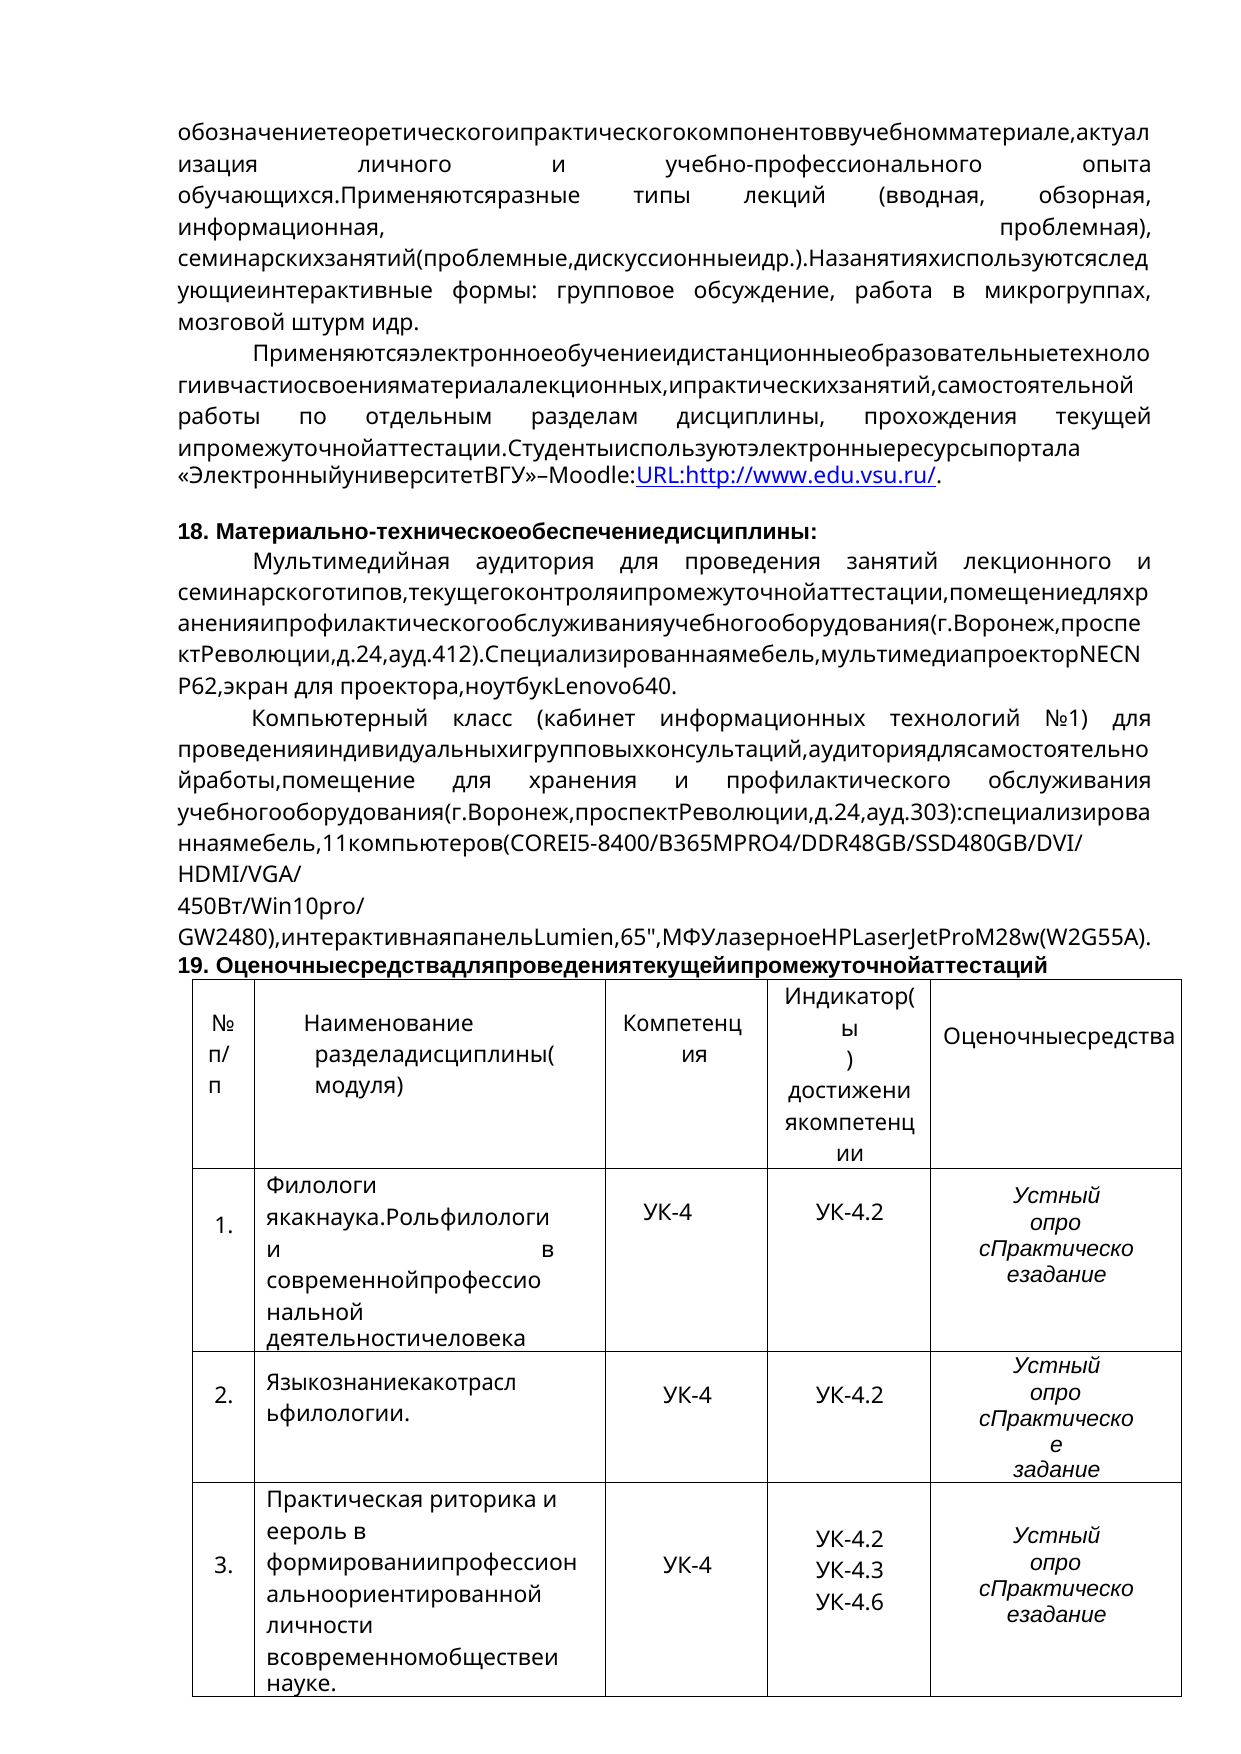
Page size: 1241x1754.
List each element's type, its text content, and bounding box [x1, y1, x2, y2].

subtitle Оценочныесредствадляпроведениятекущейипромежуточнойаттестаций [177, 953, 1240, 979]
table_cell 3. [193, 1483, 254, 1696]
table_cell УК-4 [606, 1352, 767, 1482]
table_header Наименование разделадисциплины(модуля) [255, 980, 605, 1168]
table_header Компетенция [606, 980, 767, 1168]
text «ЭлектронныйуниверситетВГУ»–Moodle:URL:http://www.edu.vsu.ru/. [177, 463, 1240, 489]
text Мультимедийная аудитория для проведения занятий лекционного и семинарскоготипов,текущегоконтроляипромежуточнойаттестации,помещениедляхраненияипрофилактическогообслуживанияучебногооборудования(г.Воронеж,проспектРеволюции,д.24,ауд.412).Специализированнаямебель,мультимедиапроекторNECNP62,экран для проектора,ноутбукLenovo640. [177, 545, 1152, 701]
table_cell УК-4.2 УК-4.3 УК-4.6 [768, 1483, 930, 1696]
text Применяютсяэлектронноеобучениеидистанционныеобразовательныетехнологиивчастиосвоенияматериалалекционных,ипрактическихзанятий,самостоятельной работы по отдельным разделам дисциплины, прохождения текущей ипромежуточнойаттестации.Студентыиспользуютэлектронныересурсыпортала [177, 337, 1152, 463]
text 450Вт/Win10pro/GW2480),интерактивнаяпанельLumien,65",МФУлазерноеHPLaserJetProM28w(W2G55A). [177, 890, 1154, 953]
text Компьютерный класс (кабинет информационных технологий №1) для проведенияиндивидуальныхигрупповыхконсультаций,аудиториядлясамостоятельнойработы,помещение для хранения и профилактического обслуживания учебногооборудования(г.Воронеж,проспектРеволюции,д.24,ауд.303):специализированнаямебель,11компьютеров(COREI5-8400/B365MPRO4/DDR48GB/SSD480GB/DVI/HDMI/VGA/ [177, 702, 1152, 889]
table_cell Устный опросПрактическоезадание [931, 1169, 1181, 1351]
table_cell Практическая риторика и еероль в формированиипрофессиональноориентированной личности всовременномобществеи науке. [255, 1483, 605, 1696]
table_cell УК-4.2 [768, 1352, 930, 1482]
table_cell Устный опросПрактическоезадание [931, 1483, 1181, 1696]
table_cell УК-4.2 [768, 1169, 930, 1351]
table_header №п/п [193, 980, 254, 1168]
subtitle Материально-техническоеобеспечениедисциплины: [177, 518, 1240, 544]
table_cell 2. [193, 1352, 254, 1482]
text обозначениетеоретическогоипрактическогокомпонентоввучебномматериале,актуализация личного и учебно-профессионального опыта обучающихся.Применяютсяразные типы лекций (вводная, обзорная, информационная, проблемная), семинарскихзанятий(проблемные,дискуссионныеидр.).Назанятияхиспользуютсяследующиеинтерактивные формы: групповое обсуждение, работа в микрогруппах, мозговой штурм идр. [177, 116, 1152, 337]
table_cell УК-4 [606, 1169, 767, 1351]
table_cell Языкознаниекакотрасльфилологии. [255, 1352, 605, 1482]
table_cell Филологиякакнаука.Рольфилологии в современнойпрофессиональной деятельностичеловека [255, 1169, 605, 1351]
table_cell УК-4 [606, 1483, 767, 1696]
table_cell 1. [193, 1169, 254, 1351]
table_cell Устный опросПрактическое задание [931, 1352, 1181, 1482]
table_header Оценочныесредства [931, 980, 1181, 1168]
table_header Индикатор(ы ) достижениякомпетенции [768, 980, 930, 1168]
